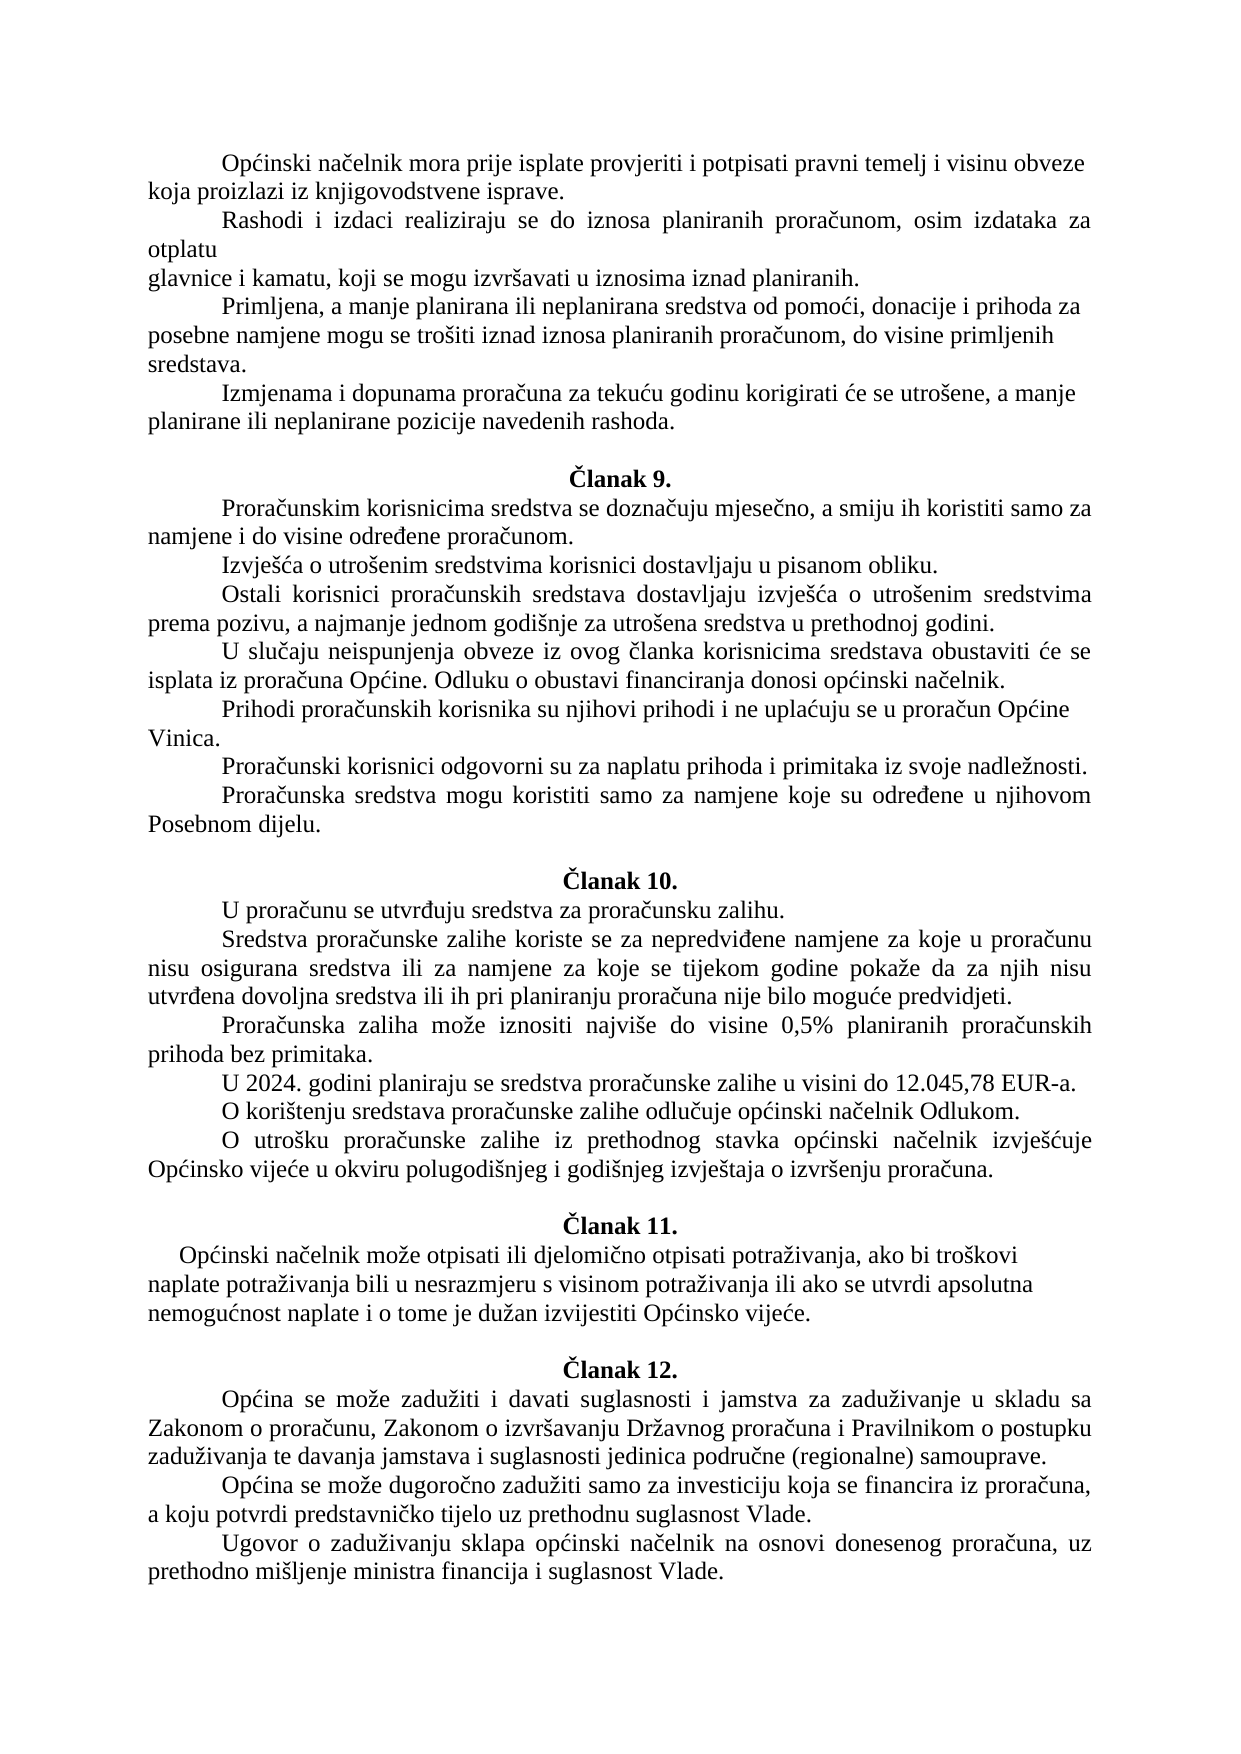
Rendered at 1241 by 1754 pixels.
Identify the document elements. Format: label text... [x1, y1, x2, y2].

text Prihodi proračunskih korisnika su njihovi prihodi i ne uplaćuju se u proračun Općine [148, 694, 1093, 723]
text Sredstva proračunske zalihe koriste se za nepredviđene namjene za koje u proračunu nisu osigurana sredstva ili za namjene za koje se tijekom godine pokaže da za njih nisu utvrđena dovoljna sredstva ili ih pri planiranju proračuna nije bilo moguće predvidjeti. [148, 924, 1093, 1010]
text Ugovor o zaduživanju sklapa općinski načelnik na osnovi donesenog proračuna, uz prethodno mišljenje ministra financija i suglasnost Vlade. [148, 1528, 1093, 1585]
text naplate potraživanja bili u nesrazmjeru s visinom potraživanja ili ako se utvrdi apsolutna [148, 1269, 1093, 1298]
text glavnice i kamatu, koji se mogu izvršavati u iznosima iznad planiranih. [148, 263, 1093, 291]
text Izmjenama i dopunama proračuna za tekuću godinu korigirati će se utrošene, a manje [148, 378, 1093, 406]
text Ostali korisnici proračunskih sredstava dostavljaju izvješća o utrošenim sredstvima prema pozivu, a najmanje jednom godišnje za utrošena sredstva u prethodnoj godini. [148, 579, 1093, 636]
text Općinski načelnik može otpisati ili djelomično otpisati potraživanja, ako bi troškovi [148, 1240, 1093, 1269]
text Proračunski korisnici odgovorni su za naplatu prihoda i primitaka iz svoje nadležnosti. [148, 751, 1093, 780]
text U 2024. godini planiraju se sredstva proračunske zalihe u visini do 12.045,78 EUR-a. [148, 1068, 1093, 1096]
text Vinica. [148, 723, 1093, 751]
text Članak 12. [148, 1355, 1093, 1384]
text O utrošku proračunske zalihe iz prethodnog stavka općinski načelnik izvješćuje Općinsko vijeće u okviru polugodišnjeg i godišnjeg izvještaja o izvršenju proračuna. [148, 1125, 1093, 1183]
text nemogućnost naplate i o tome je dužan izvijestiti Općinsko vijeće. [148, 1298, 1093, 1326]
text U slučaju neispunjenja obveze iz ovog članka korisnicima sredstava obustaviti će se isplata iz proračuna Općine. Odluku o obustavi financiranja donosi općinski načelnik. [148, 636, 1093, 694]
text koja proizlazi iz knjigovodstvene isprave. [148, 176, 1093, 205]
text Primljena, a manje planirana ili neplanirana sredstva od pomoći, donacije i prihoda za [148, 291, 1093, 320]
text planirane ili neplanirane pozicije navedenih rashoda. [148, 406, 1093, 435]
text Općina se može zadužiti i davati suglasnosti i jamstva za zaduživanje u skladu sa Zakonom o proračunu, Zakonom o izvršavanju Državnog proračuna i Pravilnikom o postupku zaduživanja te davanja jamstava i suglasnosti jedinica područne (regionalne) samouprave. [148, 1384, 1093, 1470]
text U proračunu se utvrđuju sredstva za proračunsku zalihu. [148, 895, 1093, 924]
text Članak 9. [148, 464, 1093, 493]
text Proračunska sredstva mogu koristiti samo za namjene koje su određene u njihovom Posebnom dijelu. [148, 780, 1093, 838]
text posebne namjene mogu se trošiti iznad iznosa planiranih proračunom, do visine primljenih [148, 320, 1093, 349]
text Izvješća o utrošenim sredstvima korisnici dostavljaju u pisanom obliku. [148, 550, 1093, 579]
text Rashodi i izdaci realiziraju se do iznosa planiranih proračunom, osim izdataka za otplatu [148, 205, 1093, 263]
text Članak 11. [148, 1211, 1093, 1240]
text Članak 10. [148, 866, 1093, 895]
text sredstava. [148, 349, 1093, 378]
text Općinski načelnik mora prije isplate provjeriti i potpisati pravni temelj i visinu obveze [148, 148, 1093, 176]
text Proračunskim korisnicima sredstva se doznačuju mjesečno, a smiju ih koristiti samo za namjene i do visine određene proračunom. [148, 493, 1093, 550]
text Općina se može dugoročno zadužiti samo za investiciju koja se financira iz proračuna, a koju potvrdi predstavničko tijelo uz prethodnu suglasnost Vlade. [148, 1470, 1093, 1528]
text Proračunska zaliha može iznositi najviše do visine 0,5% planiranih proračunskih prihoda bez primitaka. [148, 1010, 1093, 1068]
text O korištenju sredstava proračunske zalihe odlučuje općinski načelnik Odlukom. [148, 1096, 1093, 1125]
